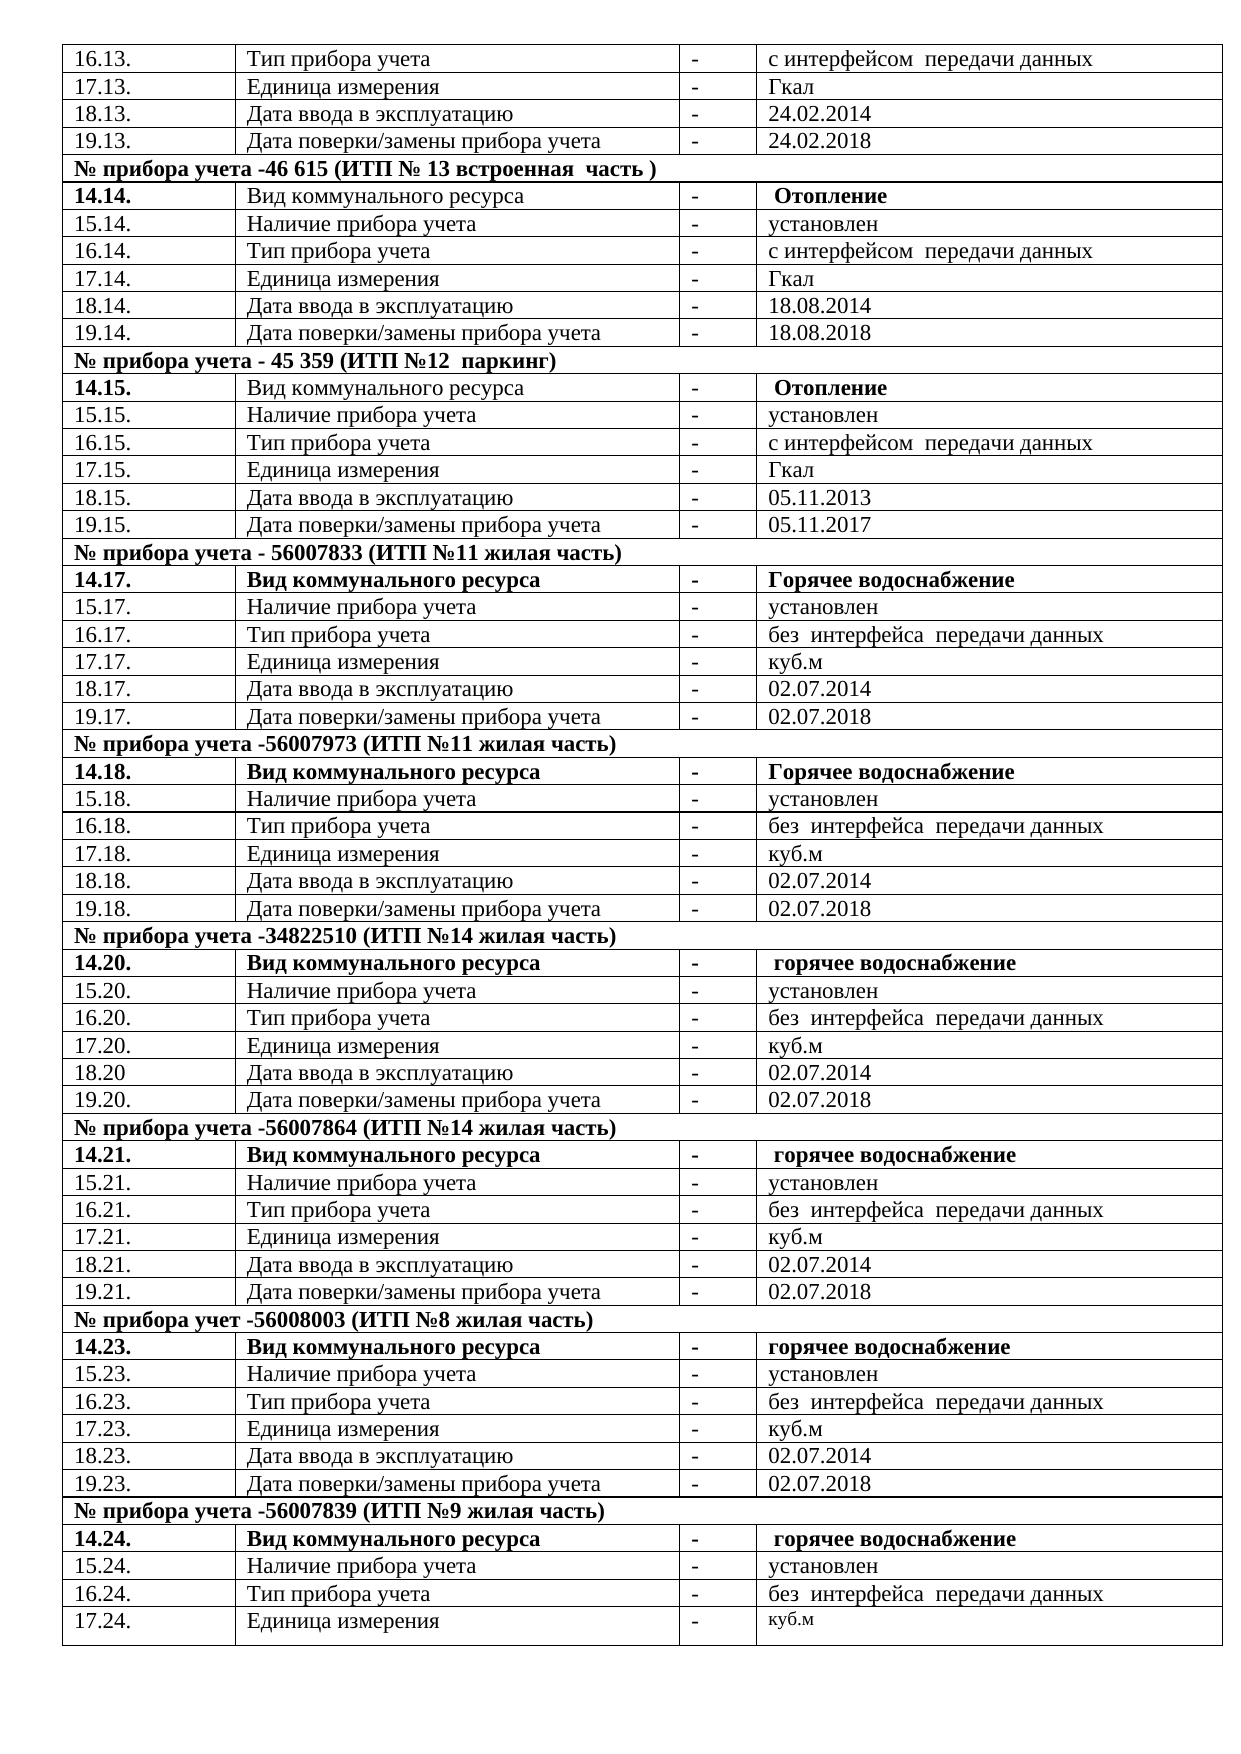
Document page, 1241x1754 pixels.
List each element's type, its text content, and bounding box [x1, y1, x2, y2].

table_cell Горячее водоснабжение [757, 758, 1222, 784]
table_cell 16.24. [63, 1580, 235, 1606]
table_cell Дата поверки/замены прибора учета [236, 319, 679, 346]
table_cell - [680, 1251, 756, 1277]
table_cell Дата ввода в эксплуатацию [236, 292, 679, 318]
table_cell Наличие прибора учета [236, 785, 679, 811]
table_cell № прибора учета - 56007833 (ИТП №11 жилая часть) [63, 539, 1222, 565]
table_cell 15.20. [63, 977, 235, 1003]
table_cell Вид коммунального ресурса [236, 1333, 679, 1359]
table_cell Дата ввода в эксплуатацию [236, 100, 679, 127]
table_cell установлен [757, 977, 1222, 1003]
table_cell Тип прибора учета [236, 1196, 679, 1222]
table_cell куб.м [757, 840, 1222, 866]
table_cell 17.18. [63, 840, 235, 866]
table_cell Единица измерения [236, 648, 679, 674]
table_cell № прибора учета -56007864 (ИТП №14 жилая часть) [63, 1114, 1222, 1140]
table_cell 18.14. [63, 292, 235, 318]
table_cell установлен [757, 1552, 1222, 1578]
table_cell № прибора учета - 45 359 (ИТП №12 паркинг) [63, 347, 1222, 373]
table_cell Наличие прибора учета [236, 977, 679, 1003]
table_cell горячее водоснабжение [757, 1333, 1222, 1359]
table_cell Тип прибора учета [236, 1580, 679, 1606]
table_cell установлен [757, 210, 1222, 236]
table_cell - [680, 1607, 756, 1645]
table_cell 18.17. [63, 676, 235, 702]
table_cell 02.07.2018 [757, 1470, 1222, 1496]
table_cell Дата поверки/замены прибора учета [236, 511, 679, 537]
table_cell Единица измерения [236, 1224, 679, 1250]
table_cell - [680, 1059, 756, 1085]
table_cell Вид коммунального ресурса [236, 1141, 679, 1168]
table_cell 05.11.2017 [757, 511, 1222, 537]
table_cell - [680, 840, 756, 866]
table_cell - [680, 566, 756, 592]
table_cell 02.07.2014 [757, 1059, 1222, 1085]
table_cell Наличие прибора учета [236, 1169, 679, 1195]
table_cell Наличие прибора учета [236, 210, 679, 236]
table_cell 02.07.2014 [757, 676, 1222, 702]
table_cell 17.20. [63, 1032, 235, 1058]
table_cell 19.17. [63, 703, 235, 729]
table_cell 19.14. [63, 319, 235, 346]
table_cell 16.13. [63, 45, 235, 72]
table_cell куб.м [757, 648, 1222, 674]
table_cell горячее водоснабжение [757, 1525, 1222, 1551]
table_cell Вид коммунального ресурса [236, 374, 679, 401]
table_cell Тип прибора учета [236, 1004, 679, 1031]
table_cell Дата поверки/замены прибора учета [236, 128, 679, 154]
table_cell Тип прибора учета [236, 621, 679, 647]
table_cell установлен [757, 593, 1222, 620]
table_cell - [680, 621, 756, 647]
table_cell 15.15. [63, 402, 235, 428]
table_cell - [680, 785, 756, 811]
table_cell Наличие прибора учета [236, 1360, 679, 1387]
table_cell 18.08.2014 [757, 292, 1222, 318]
table_cell 16.23. [63, 1388, 235, 1414]
table_cell Единица измерения [236, 456, 679, 483]
table_cell Гкал [757, 73, 1222, 99]
table_cell Дата поверки/замены прибора учета [236, 703, 679, 729]
table_cell установлен [757, 785, 1222, 811]
table_cell 14.20. [63, 950, 235, 976]
table_cell 16.15. [63, 429, 235, 455]
table_cell 19.21. [63, 1278, 235, 1304]
table_cell 16.14. [63, 237, 235, 263]
table_cell 15.14. [63, 210, 235, 236]
table_cell - [680, 1032, 756, 1058]
table_cell 19.20. [63, 1086, 235, 1113]
table_cell Тип прибора учета [236, 813, 679, 839]
table_cell - [680, 867, 756, 894]
table_cell 18.23. [63, 1443, 235, 1469]
table_cell - [680, 456, 756, 483]
table_cell Единица измерения [236, 73, 679, 99]
table_cell 17.17. [63, 648, 235, 674]
table_cell 18.18. [63, 867, 235, 894]
table_cell - [680, 1333, 756, 1359]
table_cell 17.13. [63, 73, 235, 99]
table_cell Горячее водоснабжение [757, 566, 1222, 592]
table_cell - [680, 1415, 756, 1442]
table_cell 02.07.2014 [757, 1443, 1222, 1469]
table_cell Единица измерения [236, 265, 679, 291]
table_cell - [680, 1196, 756, 1222]
table_cell горячее водоснабжение [757, 1141, 1222, 1168]
table_cell - [680, 319, 756, 346]
table_cell 02.07.2014 [757, 1251, 1222, 1277]
table_cell - [680, 265, 756, 291]
table_cell - [680, 1224, 756, 1250]
table_cell - [680, 1086, 756, 1113]
table_cell - [680, 45, 756, 72]
table_cell - [680, 429, 756, 455]
table_cell 18.08.2018 [757, 319, 1222, 346]
table_cell - [680, 511, 756, 537]
table_cell - [680, 676, 756, 702]
table_cell 02.07.2014 [757, 867, 1222, 894]
table_cell 18.20 [63, 1059, 235, 1085]
table_cell Тип прибора учета [236, 237, 679, 263]
table_cell Дата поверки/замены прибора учета [236, 1278, 679, 1304]
table_cell - [680, 648, 756, 674]
table_cell 14.23. [63, 1333, 235, 1359]
table_cell - [680, 1360, 756, 1387]
table_cell Дата ввода в эксплуатацию [236, 676, 679, 702]
table_cell - [680, 977, 756, 1003]
table_cell Дата поверки/замены прибора учета [236, 1470, 679, 1496]
table_cell Наличие прибора учета [236, 1552, 679, 1578]
table_cell без интерфейса передачи данных [757, 1580, 1222, 1606]
table_cell - [680, 484, 756, 510]
table_cell № прибора учета -34822510 (ИТП №14 жилая часть) [63, 922, 1222, 948]
table_cell Единица измерения [236, 1607, 679, 1645]
table_cell - [680, 1141, 756, 1168]
table_cell - [680, 1580, 756, 1606]
table_cell 15.17. [63, 593, 235, 620]
table_cell 15.21. [63, 1169, 235, 1195]
table_cell куб.м [757, 1607, 1222, 1645]
table_cell Наличие прибора учета [236, 593, 679, 620]
table_cell 24.02.2018 [757, 128, 1222, 154]
table_cell № прибора учет -56008003 (ИТП №8 жилая часть) [63, 1306, 1222, 1332]
table_cell Тип прибора учета [236, 45, 679, 72]
table_cell 24.02.2014 [757, 100, 1222, 127]
table_cell - [680, 950, 756, 976]
table_cell 17.24. [63, 1607, 235, 1645]
table_cell Дата ввода в эксплуатацию [236, 484, 679, 510]
table_cell без интерфейса передачи данных [757, 1004, 1222, 1031]
table_cell 16.17. [63, 621, 235, 647]
table_cell установлен [757, 402, 1222, 428]
table_cell № прибора учета -56007839 (ИТП №9 жилая часть) [63, 1498, 1222, 1524]
table_cell 16.20. [63, 1004, 235, 1031]
table_cell 19.15. [63, 511, 235, 537]
table_cell 14.14. [63, 183, 235, 209]
table_cell 02.07.2018 [757, 703, 1222, 729]
table_cell - [680, 402, 756, 428]
table_cell - [680, 593, 756, 620]
table_cell - [680, 210, 756, 236]
table_cell 18.15. [63, 484, 235, 510]
table_cell Наличие прибора учета [236, 402, 679, 428]
table_cell без интерфейса передачи данных [757, 813, 1222, 839]
table_cell Вид коммунального ресурса [236, 183, 679, 209]
table_cell 19.18. [63, 895, 235, 921]
table_cell 15.18. [63, 785, 235, 811]
table_cell - [680, 1388, 756, 1414]
table_cell с интерфейсом передачи данных [757, 45, 1222, 72]
table_cell - [680, 703, 756, 729]
table_cell 14.17. [63, 566, 235, 592]
table_cell - [680, 374, 756, 401]
table_cell Дата ввода в эксплуатацию [236, 867, 679, 894]
table_cell - [680, 237, 756, 263]
table_cell Дата поверки/замены прибора учета [236, 895, 679, 921]
table_cell - [680, 128, 756, 154]
table_cell 19.13. [63, 128, 235, 154]
table_cell 17.23. [63, 1415, 235, 1442]
table_cell 05.11.2013 [757, 484, 1222, 510]
table_cell - [680, 758, 756, 784]
table_cell 02.07.2018 [757, 1278, 1222, 1304]
table_cell 15.24. [63, 1552, 235, 1578]
table_cell 14.18. [63, 758, 235, 784]
table_cell куб.м [757, 1224, 1222, 1250]
table_cell Вид коммунального ресурса [236, 566, 679, 592]
table_cell установлен [757, 1169, 1222, 1195]
table_cell 16.18. [63, 813, 235, 839]
table_cell с интерфейсом передачи данных [757, 237, 1222, 263]
table_cell 14.24. [63, 1525, 235, 1551]
table_cell 17.21. [63, 1224, 235, 1250]
table_cell установлен [757, 1360, 1222, 1387]
table_cell Единица измерения [236, 1032, 679, 1058]
table_cell Отопление [757, 183, 1222, 209]
table_cell № прибора учета -56007973 (ИТП №11 жилая часть) [63, 730, 1222, 757]
table_cell 16.21. [63, 1196, 235, 1222]
table_cell с интерфейсом передачи данных [757, 429, 1222, 455]
table_cell без интерфейса передачи данных [757, 1388, 1222, 1414]
table_cell куб.м [757, 1032, 1222, 1058]
table_cell - [680, 292, 756, 318]
table_cell - [680, 1169, 756, 1195]
table_cell Дата ввода в эксплуатацию [236, 1059, 679, 1085]
table_cell Вид коммунального ресурса [236, 1525, 679, 1551]
table_cell Тип прибора учета [236, 1388, 679, 1414]
table_cell - [680, 100, 756, 127]
table_cell - [680, 895, 756, 921]
table_cell - [680, 183, 756, 209]
table_cell - [680, 813, 756, 839]
table_cell без интерфейса передачи данных [757, 1196, 1222, 1222]
table_cell - [680, 1552, 756, 1578]
table_cell 02.07.2018 [757, 895, 1222, 921]
table_cell без интерфейса передачи данных [757, 621, 1222, 647]
table_cell 15.23. [63, 1360, 235, 1387]
table_cell Гкал [757, 456, 1222, 483]
table_cell Вид коммунального ресурса [236, 950, 679, 976]
table_cell 18.13. [63, 100, 235, 127]
table_cell Тип прибора учета [236, 429, 679, 455]
table_cell № прибора учета -46 615 (ИТП № 13 встроенная часть ) [63, 155, 1222, 181]
table_cell Дата ввода в эксплуатацию [236, 1443, 679, 1469]
table_cell Гкал [757, 265, 1222, 291]
table_cell - [680, 1278, 756, 1304]
table_cell - [680, 73, 756, 99]
table_cell - [680, 1004, 756, 1031]
table_cell 17.15. [63, 456, 235, 483]
table_cell 02.07.2018 [757, 1086, 1222, 1113]
table_cell 14.21. [63, 1141, 235, 1168]
table_cell Отопление [757, 374, 1222, 401]
table_cell Единица измерения [236, 840, 679, 866]
table_cell Единица измерения [236, 1415, 679, 1442]
table_cell 19.23. [63, 1470, 235, 1496]
table_cell 18.21. [63, 1251, 235, 1277]
table_cell - [680, 1525, 756, 1551]
table_cell - [680, 1443, 756, 1469]
table_cell Дата поверки/замены прибора учета [236, 1086, 679, 1113]
table_cell Вид коммунального ресурса [236, 758, 679, 784]
table_cell горячее водоснабжение [757, 950, 1222, 976]
table_cell - [680, 1470, 756, 1496]
table_cell 14.15. [63, 374, 235, 401]
table_cell 17.14. [63, 265, 235, 291]
table_cell куб.м [757, 1415, 1222, 1442]
table_cell Дата ввода в эксплуатацию [236, 1251, 679, 1277]
